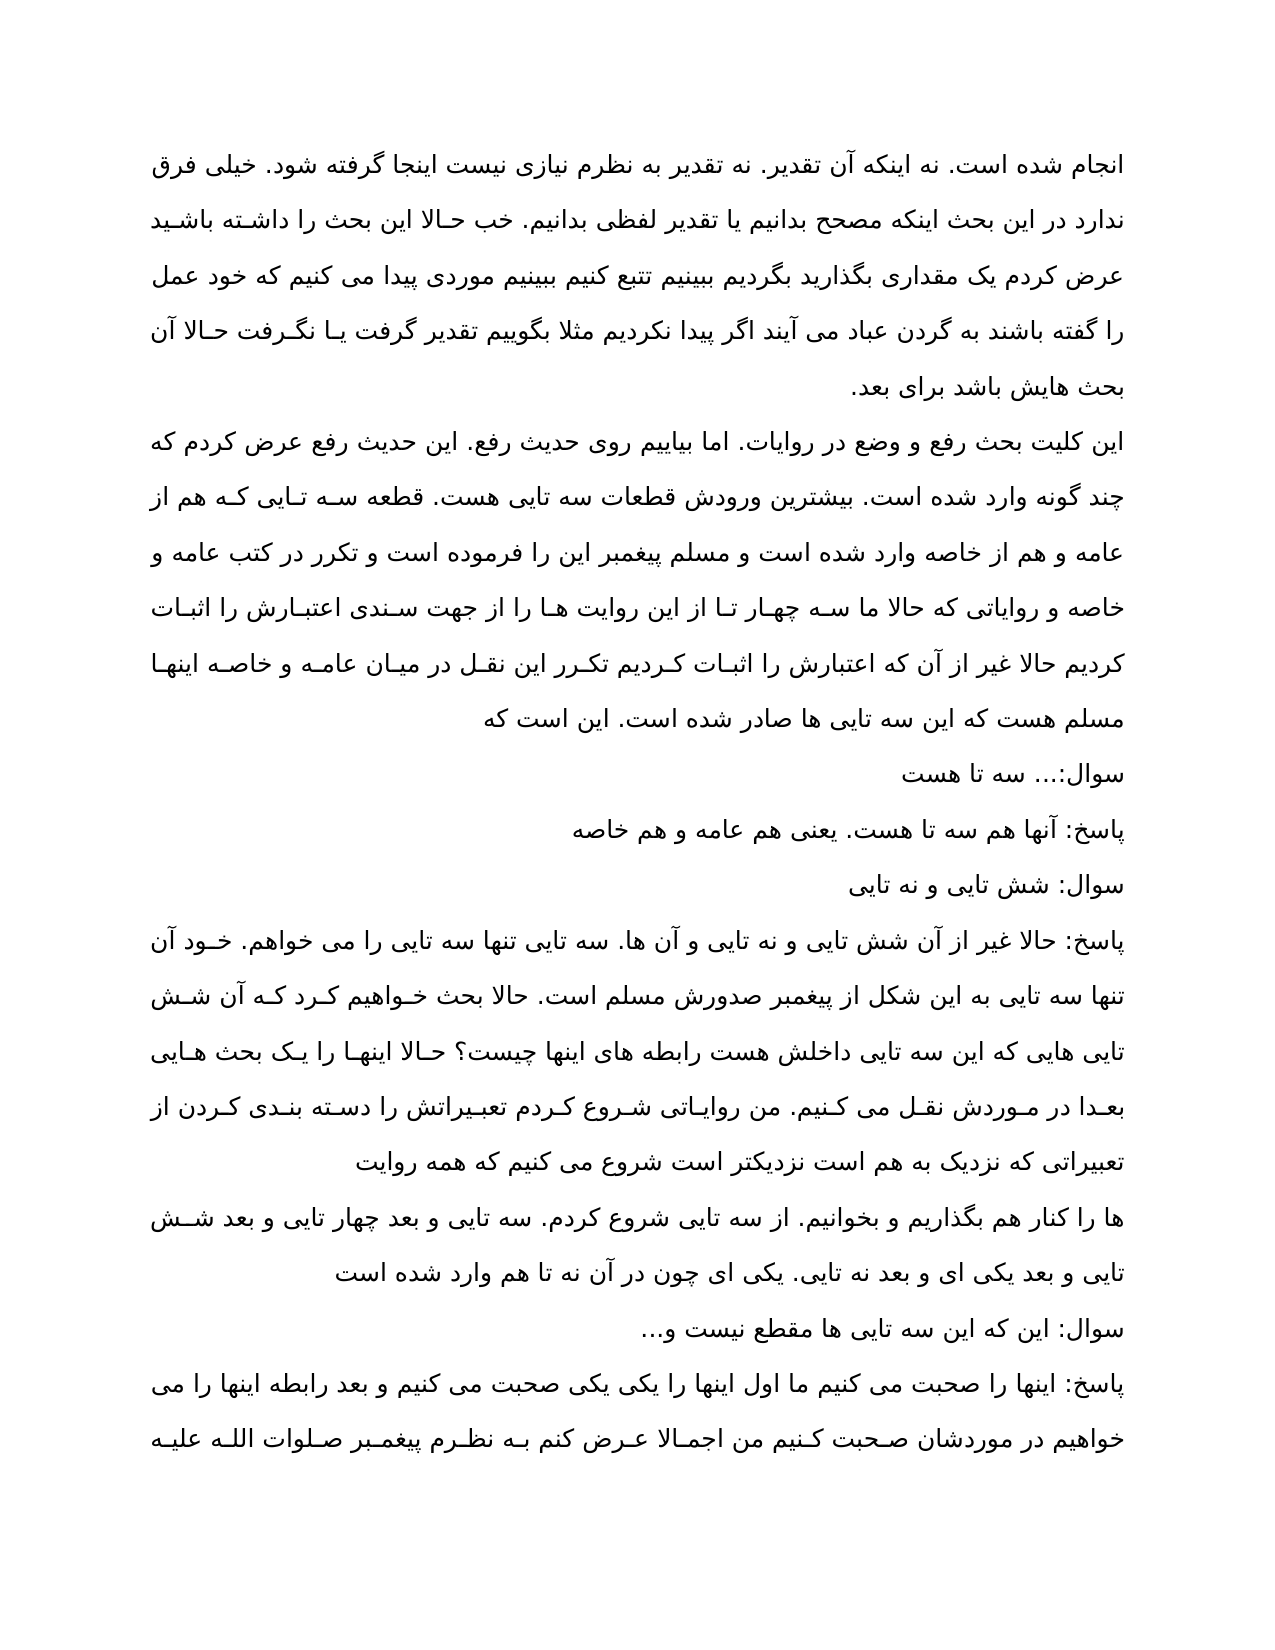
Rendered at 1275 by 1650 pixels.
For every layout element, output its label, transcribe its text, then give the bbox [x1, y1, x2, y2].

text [150, 1369, 1125, 1454]
text این کلیت بحث رفع و وضع در روایات. اما بیاییم روی حدیث رفع. این حدیث رفع عرض کردم که چند گونه وارد شده است. بیشترین ورودش قطعات سه تایی هست. قطعه سه تایی که هم از عامه و هم از خاصه وارد شده است و مسلم پیغمبر این را فرموده است و تکرر در کتب عامه و خاصه و روایاتی که حالا ما سه چهار تا از این روایت ها را از جهت سندی اعتبارش را اثبات کردیم حالا غیر از آن که اعتبارش را اثبات کردیم تکرر این نقل در میان عامه و خاصه اینها مسلم هست که این سه تایی ها صادر شده است. این است که [150, 427, 1125, 733]
text پاسخ: حالا غیر از آن شش تایی و نه تایی و آن ها. سه تایی تنها سه تایی را می خواهم. خود آن تنها سه تایی به این شکل از پیغمبر صدورش مسلم است. حالا بحث خواهیم کرد که آن شش تایی هایی که این سه تایی داخلش هست رابطه های اینها چیست؟ حالا اینها را یک بحث هایی بعدا در موردش نقل می کنیم. من روایاتی شروع کردم تعبیراتش را دسته بندی کردن از تعبیراتی که نزدیک به هم است نزدیکتر است شروع می کنیم که همه روایت [150, 926, 1125, 1177]
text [150, 150, 1125, 401]
text پاسخ: آنها هم سه تا هست. یعنی هم عامه و هم خاصه [150, 815, 1125, 844]
text سوال:... سه تا هست [150, 759, 1125, 789]
text سوال: شش تایی و نه تایی [150, 870, 1125, 899]
text ها را کنار هم بگذاریم و بخوانیم. از سه تایی شروع کردم. سه تایی و بعد چهار تایی و بعد شش تایی و بعد یکی ای و بعد نه تایی. یکی ای چون در آن نه تا هم وارد شده است [150, 1203, 1125, 1287]
text سوال: این که این سه تایی ها مقطع نیست و... [150, 1314, 1125, 1343]
